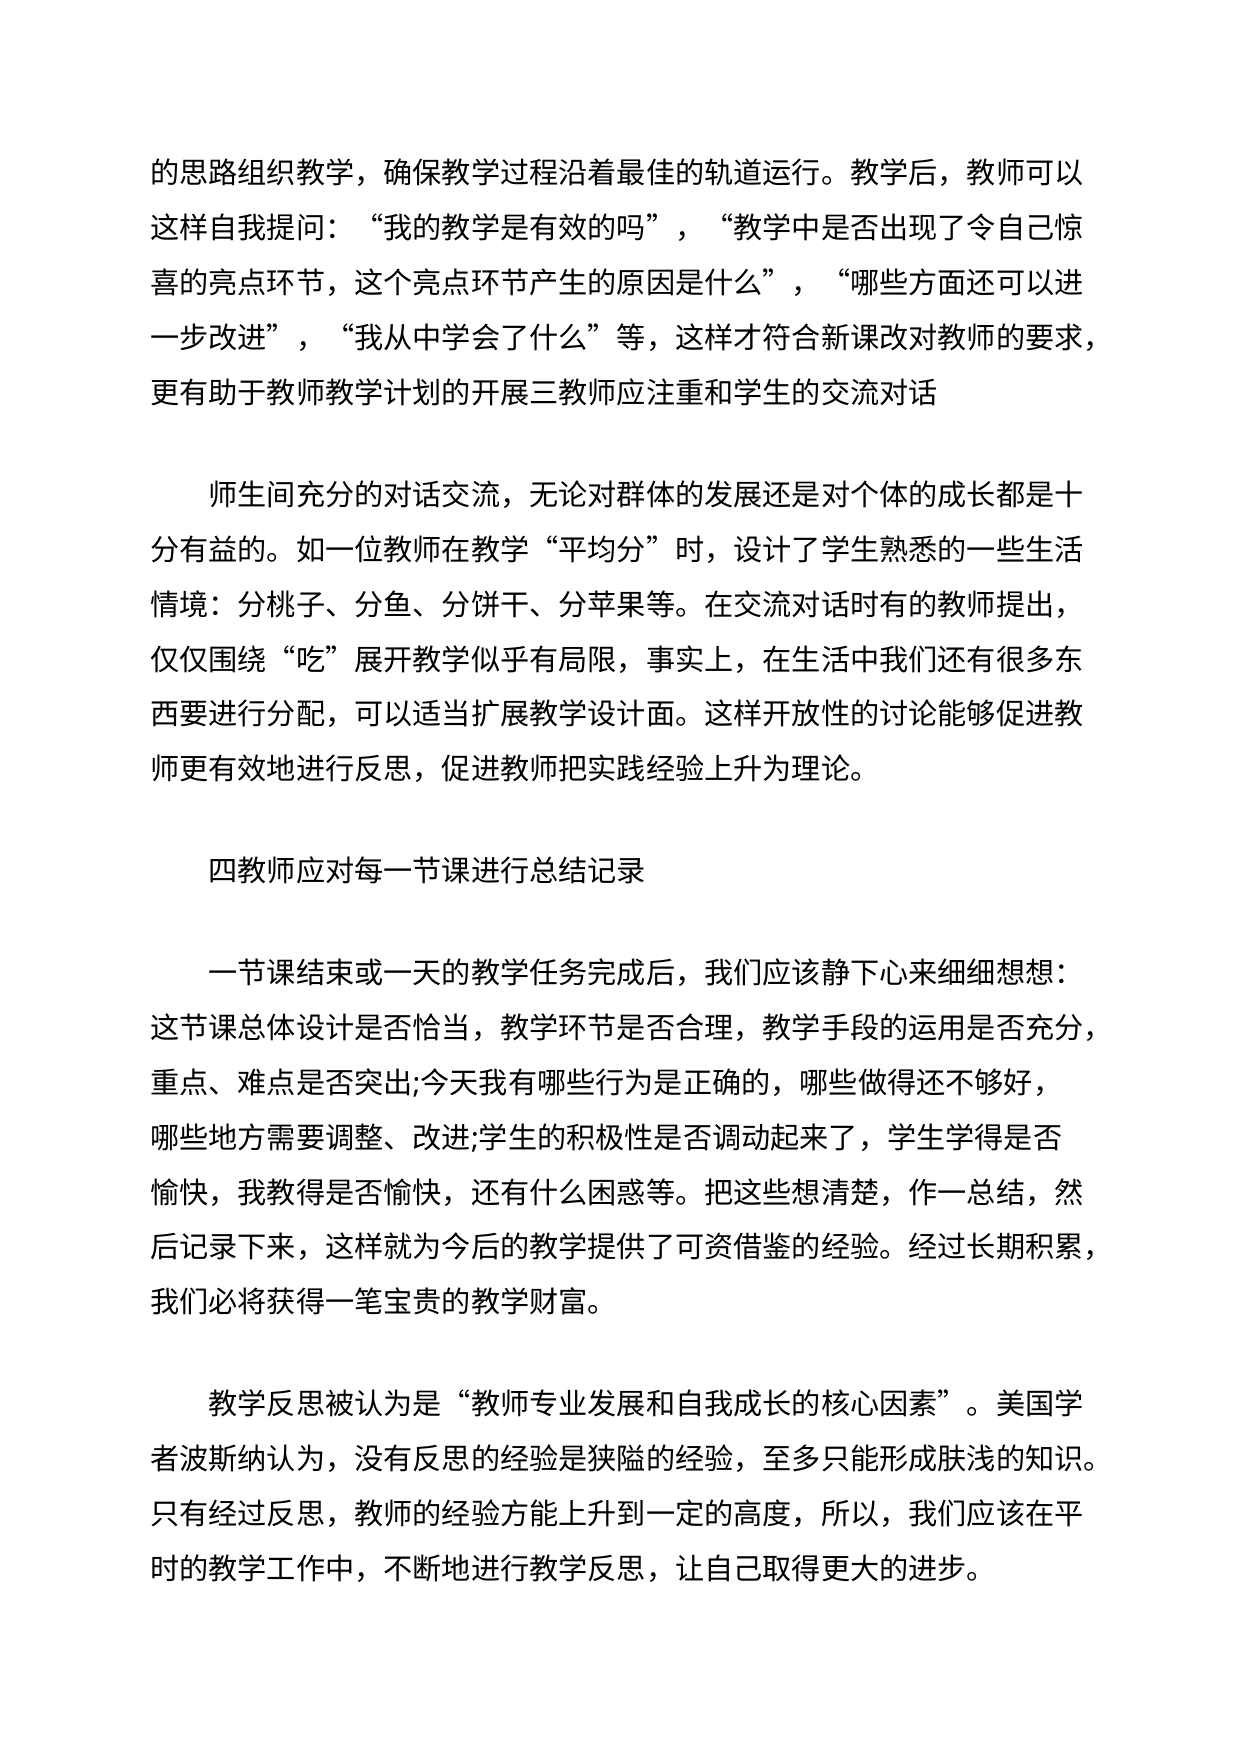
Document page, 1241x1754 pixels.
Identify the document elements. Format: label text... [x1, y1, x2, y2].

text 师生间充分的对话交流，无论对群体的发展还是对个体的成长都是十分有益的。如一位教师在教学“平均分”时，设计了学生熟悉的一些生活情境：分桃子、分鱼、分饼干、分苹果等。在交流对话时有的教师提出，仅仅围绕“吃”展开教学似乎有局限，事实上，在生活中我们还有很多东西要进行分配，可以适当扩展教学设计面。这样开放性的讨论能够促进教师更有效地进行反思，促进教师把实践经验上升为理论。 [150, 471, 1090, 788]
text 教学反思被认为是“教师专业发展和自我成长的核心因素”。美国学者波斯纳认为，没有反思的经验是狭隘的经验，至多只能形成肤浅的知识。只有经过反思，教师的经验方能上升到一定的高度，所以，我们应该在平时的教学工作中，不断地进行教学反思，让自己取得更大的进步。 [150, 1381, 1090, 1588]
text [150, 150, 1090, 412]
text 一节课结束或一天的教学任务完成后，我们应该静下心来细细想想：这节课总体设计是否恰当，教学环节是否合理，教学手段的运用是否充分，重点、难点是否突出;今天我有哪些行为是正确的，哪些做得还不够好，哪些地方需要调整、改进;学生的积极性是否调动起来了，学生学得是否愉快，我教得是否愉快，还有什么困惑等。把这些想清楚，作一总结，然后记录下来，这样就为今后的教学提供了可资借鉴的经验。经过长期积累，我们必将获得一笔宝贵的教学财富。 [150, 949, 1090, 1321]
text 四教师应对每一节课进行总结记录 [150, 848, 1090, 890]
